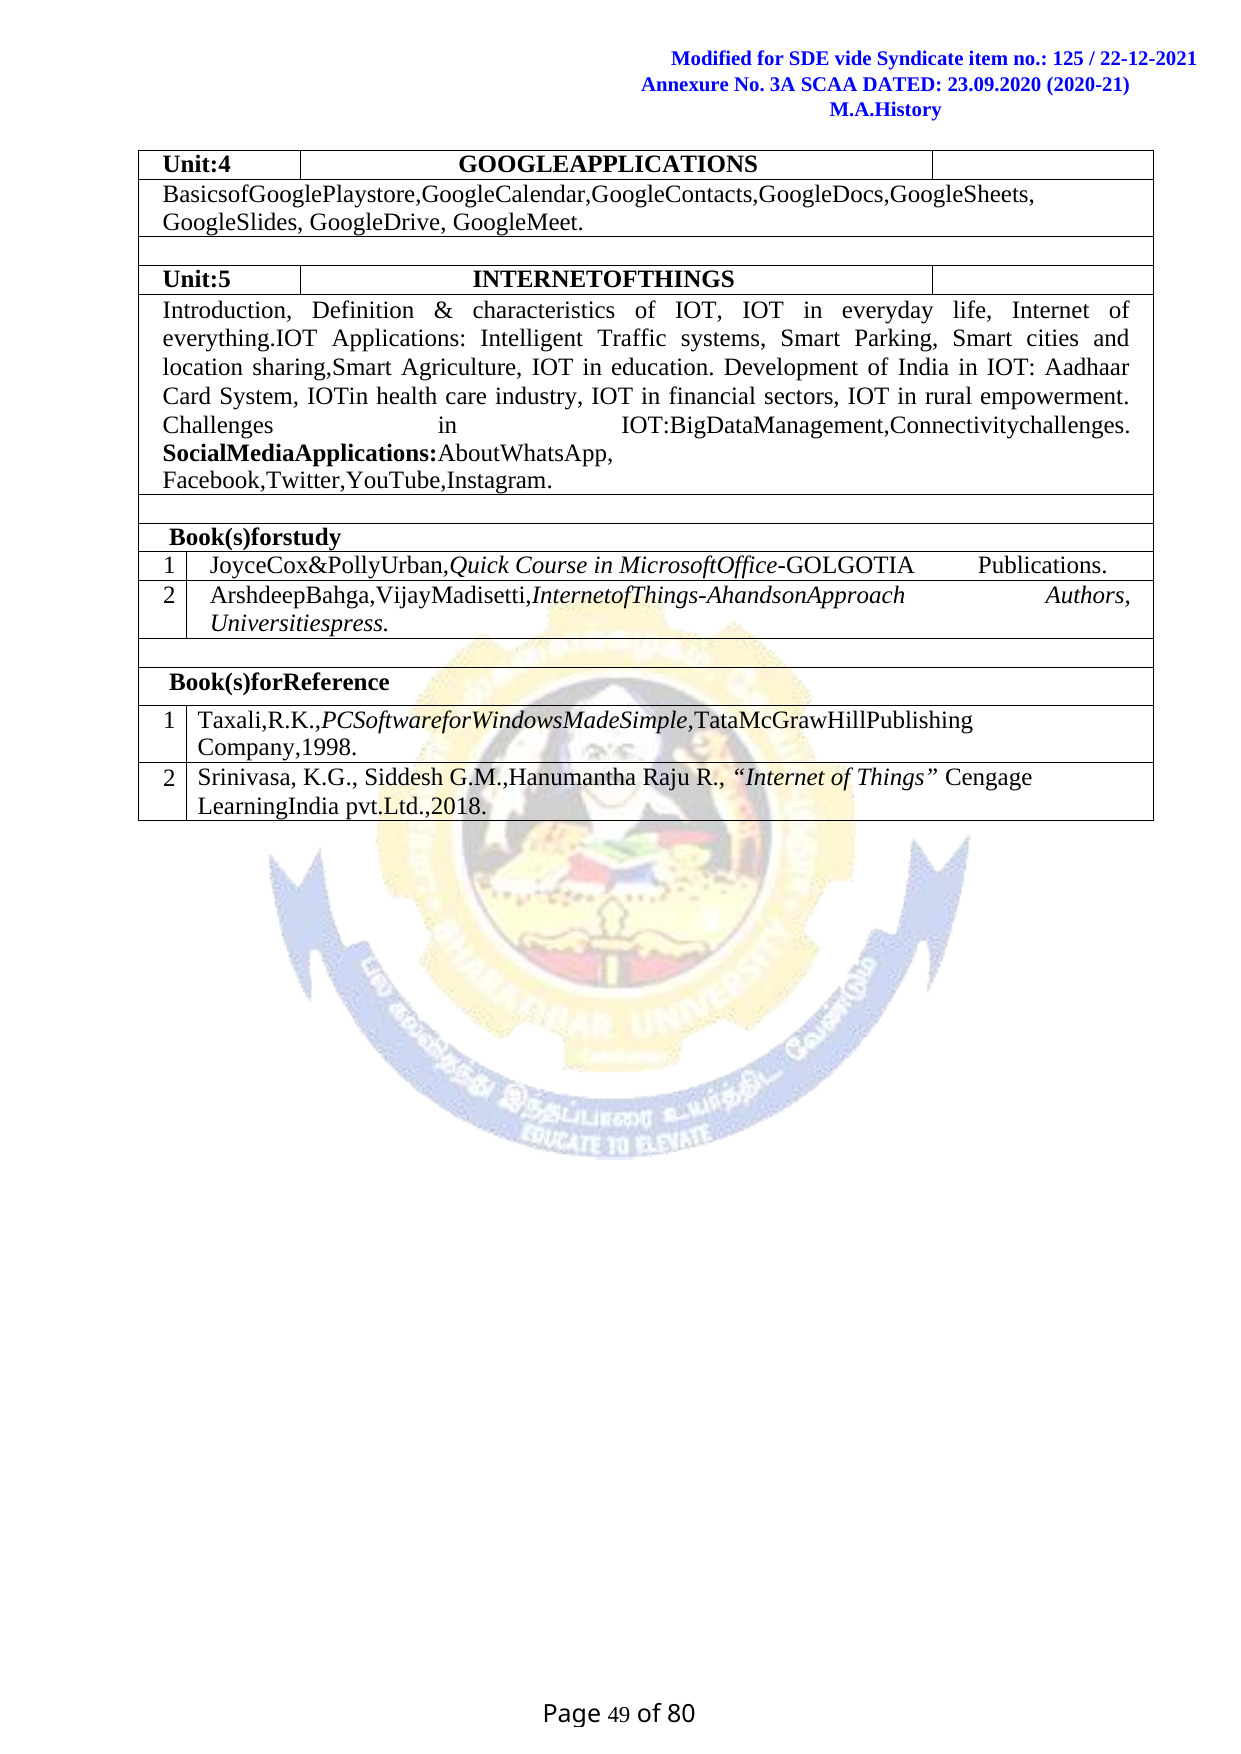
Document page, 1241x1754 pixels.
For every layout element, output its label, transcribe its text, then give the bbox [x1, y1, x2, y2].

table_cell Book(s)forReference [139, 668, 1153, 704]
table_header Unit:4 [139, 151, 300, 179]
table_header [933, 151, 1153, 179]
table_cell Srinivasa, K.G., Siddesh G.M.,Hanumantha Raju R., “Internet of Things” Cengage LearningIndia pvt.Ltd.,2018. [187, 763, 1153, 820]
table_cell INTERNETOFTHINGS [301, 266, 932, 294]
table_cell [933, 266, 1153, 294]
table_cell Taxali,R.K.,PCSoftwareforWindowsMadeSimple,TataMcGrawHillPublishing Company,1998. [187, 706, 1153, 762]
table_cell 1 [139, 552, 186, 580]
table_cell [139, 639, 1153, 667]
table_cell ArshdeepBahga,VijayMadisetti,InternetofThings-AhandsonApproach Authors, Universitiespress. [187, 581, 1153, 638]
table_cell [139, 495, 1153, 523]
table_cell BasicsofGooglePlaystore,GoogleCalendar,GoogleContacts,GoogleDocs,GoogleSheets, GoogleSlides, GoogleDrive, GoogleMeet. [139, 180, 1153, 236]
table_cell JoyceCox&PollyUrban,Quick Course in MicrosoftOffice-GOLGOTIA Publications. [187, 552, 1153, 580]
picture [268, 821, 972, 1160]
table_cell Book(s)forstudy [139, 524, 1153, 551]
table_cell 1 [139, 706, 186, 762]
table_cell Unit:5 [139, 266, 300, 294]
table_cell Introduction, Definition & characteristics of IOT, IOT in everyday life, Internet of everything.IOT Applications: Intelligent Traffic systems, Smart Parking, Smart cities and location sharing,Smart Agriculture, IOT in education. Development of India in IOT: Aadhaar Card System, IOTin health care industry, IOT in financial sectors, IOT in rural empowerment. Challenges in IOT:BigDataManagement,Connectivitychallenges. SocialMediaApplications:AboutWhatsApp, Facebook,Twitter,YouTube,Instagram. [139, 295, 1153, 494]
table_cell [139, 237, 1153, 265]
table_cell 2 [139, 581, 186, 638]
table_cell 2 [139, 763, 186, 820]
table_header GOOGLEAPPLICATIONS [301, 151, 932, 179]
